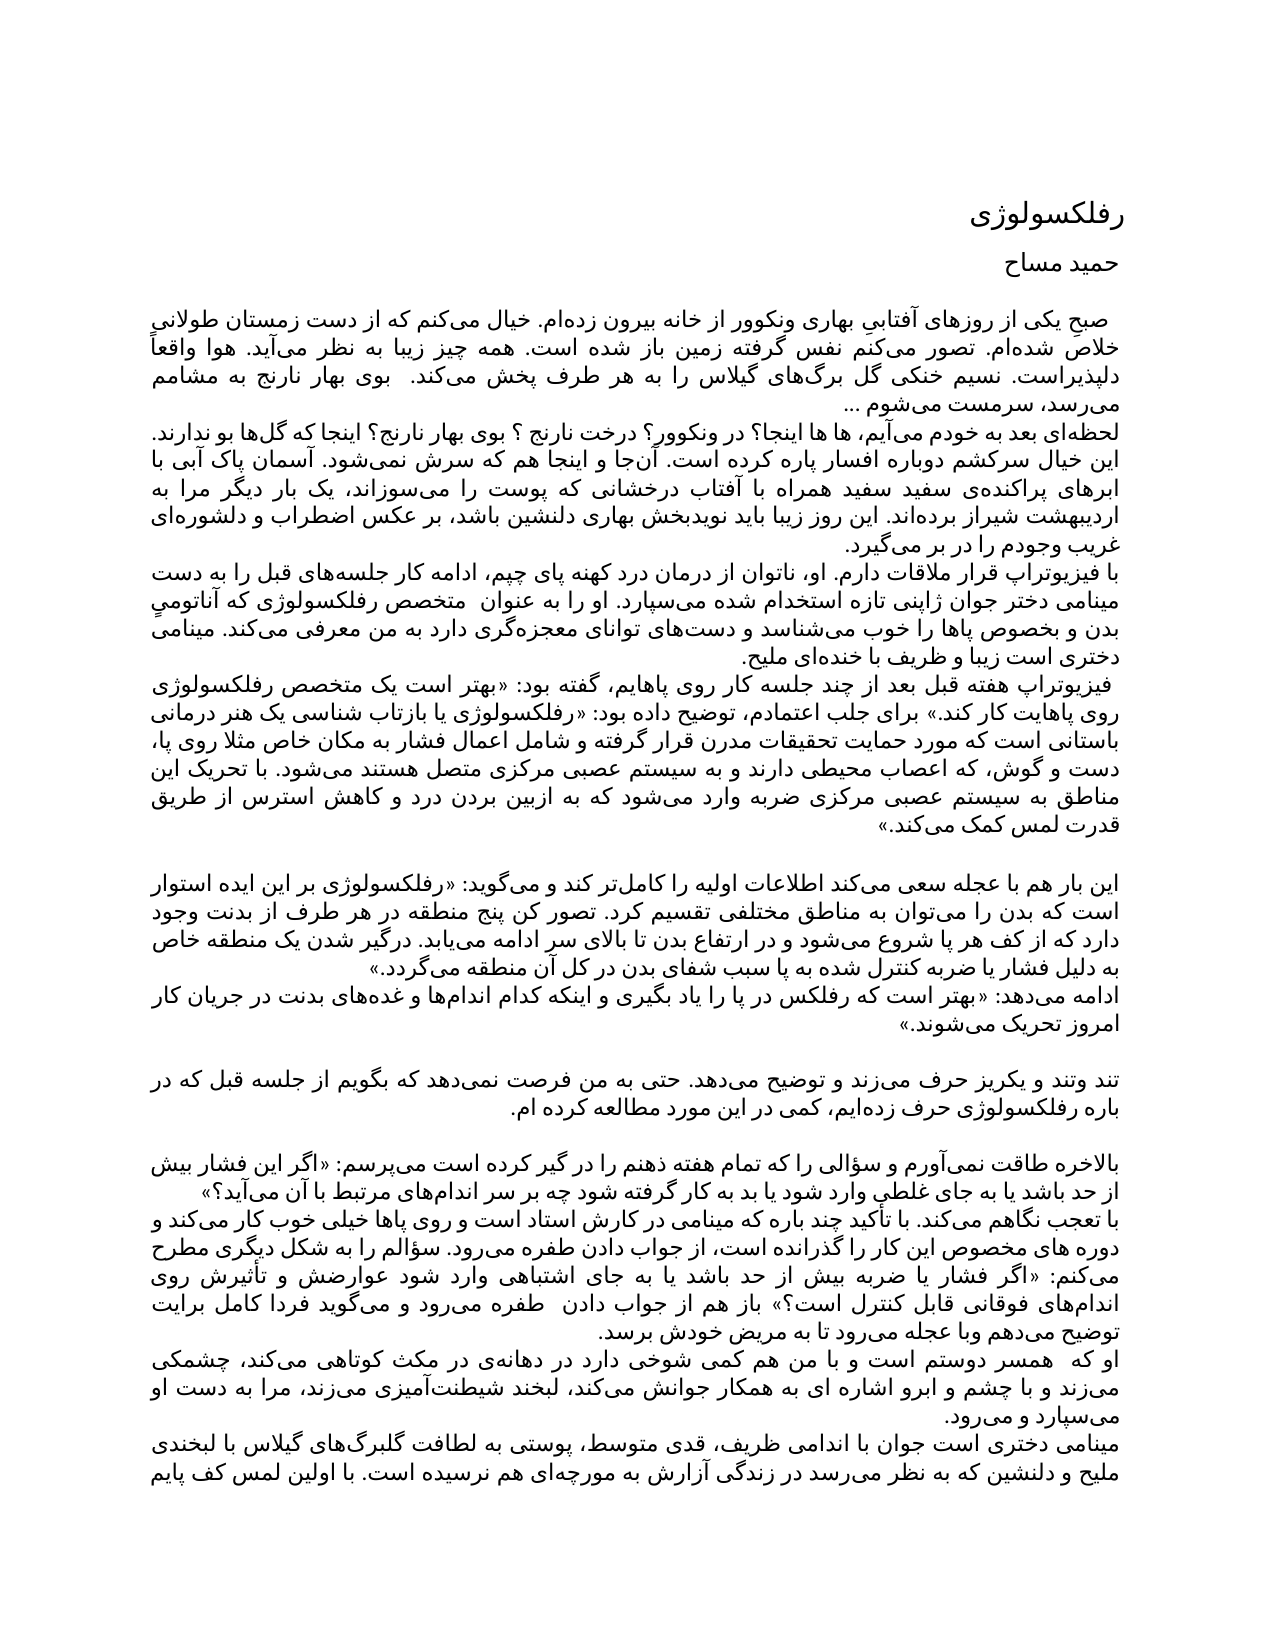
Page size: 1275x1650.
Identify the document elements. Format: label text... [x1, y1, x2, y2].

text ادامه می‌دهد: «بهتر است که رفلکس در پا را یاد بگیری و اینکه کدام اندام‌ها و غده‌های بدنت در جریان کار امروز تحریک می‌شوند.» [150, 981, 1121, 1037]
text این خیال سرکشم دوباره افسار پاره کرده است. آن‌جا و اینجا هم که سرش نمی‌شود. آسمان پاک آبی با ابرهای پراکنده‌ی سفید سفید همراه با آفتاب درخشانی که پوست را می‌سوزاند، یک بار دیگر مرا به اردیبهشت شیراز برده‌اند. این روز زیبا باید نویدبخش بهاری دلنشین باشد، بر عکس اضطراب و دلشوره‌ای غریب وجودم را در بر می‌گیرد. [150, 446, 1121, 558]
text با تعجب نگاهم می‌کند. با تأکید چند باره که مینامی در کارش استاد است و روی پاها خیلی خوب کار می‌کند و دوره های مخصوص این کار را گذرانده است، از جواب دادن طفره می‌رود. سؤالم را به شکل دیگری مطرح می‌کنم: «اگر فشار یا ضربه بیش از حد باشد یا به جای اشتباهی وارد شود عوارضش و تأثیرش روی اندام‌های فوقانی قابل کنترل است؟» باز هم از جواب دادن طفره می‌رود و می‌گوید فردا کامل برایت توضیح می‌دهم وبا عجله می‌رود تا به مریض خودش برسد. [150, 1205, 1121, 1346]
text تند وتند و یکریز حرف می‌زند و توضیح می‌دهد. حتی به من فرصت نمی‌دهد که بگویم از جلسه قبل که در باره رفلکسولوژی حرف زده‌ایم، کمی در این مورد مطالعه کرده‌ ام. [150, 1065, 1121, 1121]
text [150, 1429, 1121, 1486]
text او که همسر دوستم است و با من هم کمی شوخی دارد در دهانه‌ی در مکث کوتاهی می‌کند، چشمکی می‌زند و با چشم و ابرو اشاره ای به همکار جوانش می‌کند، لبخند شیطنت‌آمیزی می‌زند، مرا به دست او می‌سپارد و می‌رود. [150, 1346, 1121, 1429]
text فیزیوتراپ هفته قبل بعد از چند جلسه کار روی پاهایم، گفته بود: «بهتر است یک متخصص رفلکسولوژی روی پاهایت کار کند.» برای جلب اعتمادم، توضیح داده بود: «رفلکسولوژی یا بازتاب شناسی یک هنر درمانی باستانی است که مورد حمایت تحقیقات مدرن قرار گرفته و شامل اعمال فشار به مکان خاص مثلا روی پا، دست و گوش، که اعصاب محیطی دارند و به سیستم عصبی مرکزی متصل هستند می‌شود. با تحریک این مناطق به سیستم عصبی مرکزی ضربه وارد می‌شود که به ازبین بردن درد و کاهش استرس از طریق قدرت لمس کمک می‌کند.» [150, 670, 1121, 838]
text حمید مساح [150, 247, 1125, 277]
text لحظه‌ای بعد به خودم می‌آیم، ها ها اینجا؟ در ونکوور؟ درخت نارنج ؟ بوی بهار نارنج؟ اینجا که گل‌ها بو ندارند. [150, 418, 1121, 446]
text با فیزیوتراپ قرار ملاقات دارم. او، ناتوان از درمان درد کهنه پای چپم، ادامه کار جلسه‌های قبل را به دست مینامی دختر جوان ژاپنی تازه استخدام شده می‌سپارد. او را به عنوان متخصص رفلکسولوژی که آناتومیٍ بدن و بخصوص پاها را خوب می‌شناسد و دست‌های توانای معجزه‌گری دارد به من معرفی می‌کند. مینامی دختری است زیبا و ظریف با خنده‌ای ملیح. [150, 558, 1121, 670]
text صبحِ یکی از روزهای آفتابیِ بهاری ونکوور از خانه بیرون زده‌ام. خیال می‌کنم که از دست زمستان طولانی خلاص شده‌ام. تصور می‌کنم نفس گرفته زمین باز شده است. همه چیز زیبا به نظر می‌آید. هوا واقعاً دلپذیراست. نسیم خنکی گل برگ‌های گیلاس را به هر طرف پخش می‌کند. بوی بهار نارنج به مشامم می‌رسد، سرمست می‌شوم ... [150, 306, 1121, 418]
text رفلکسولوژی [150, 195, 1125, 230]
text این بار هم با عجله سعی می‌کند اطلاعات اولیه را کامل‌تر کند و می‌گوید: «رفلکسولوژی بر این ایده استوار است که بدن را می‌توان به مناطق مختلفی تقسیم کرد. تصور کن پنج منطقه در هر طرف از بدنت وجود دارد که از کف هر پا شروع می‌شود و در ارتفاع بدن تا بالای سر ادامه می‌یابد. درگیر شدن یک منطقه خاص به دلیل فشار یا ضربه کنترل شده به پا سبب شفای بدن در کل آن منطقه می‌گردد.» [150, 869, 1121, 981]
text بالاخره طاقت نمی‌آورم و سؤالی را که تمام هفته ذهنم را در گیر کرده است می‌پرسم: «اگر این فشار بیش از حد باشد یا به جای غلطی وارد شود یا بد به کار گرفته شود چه بر سر اندام‌های مرتبط با آن می‌آید؟» [150, 1149, 1121, 1205]
